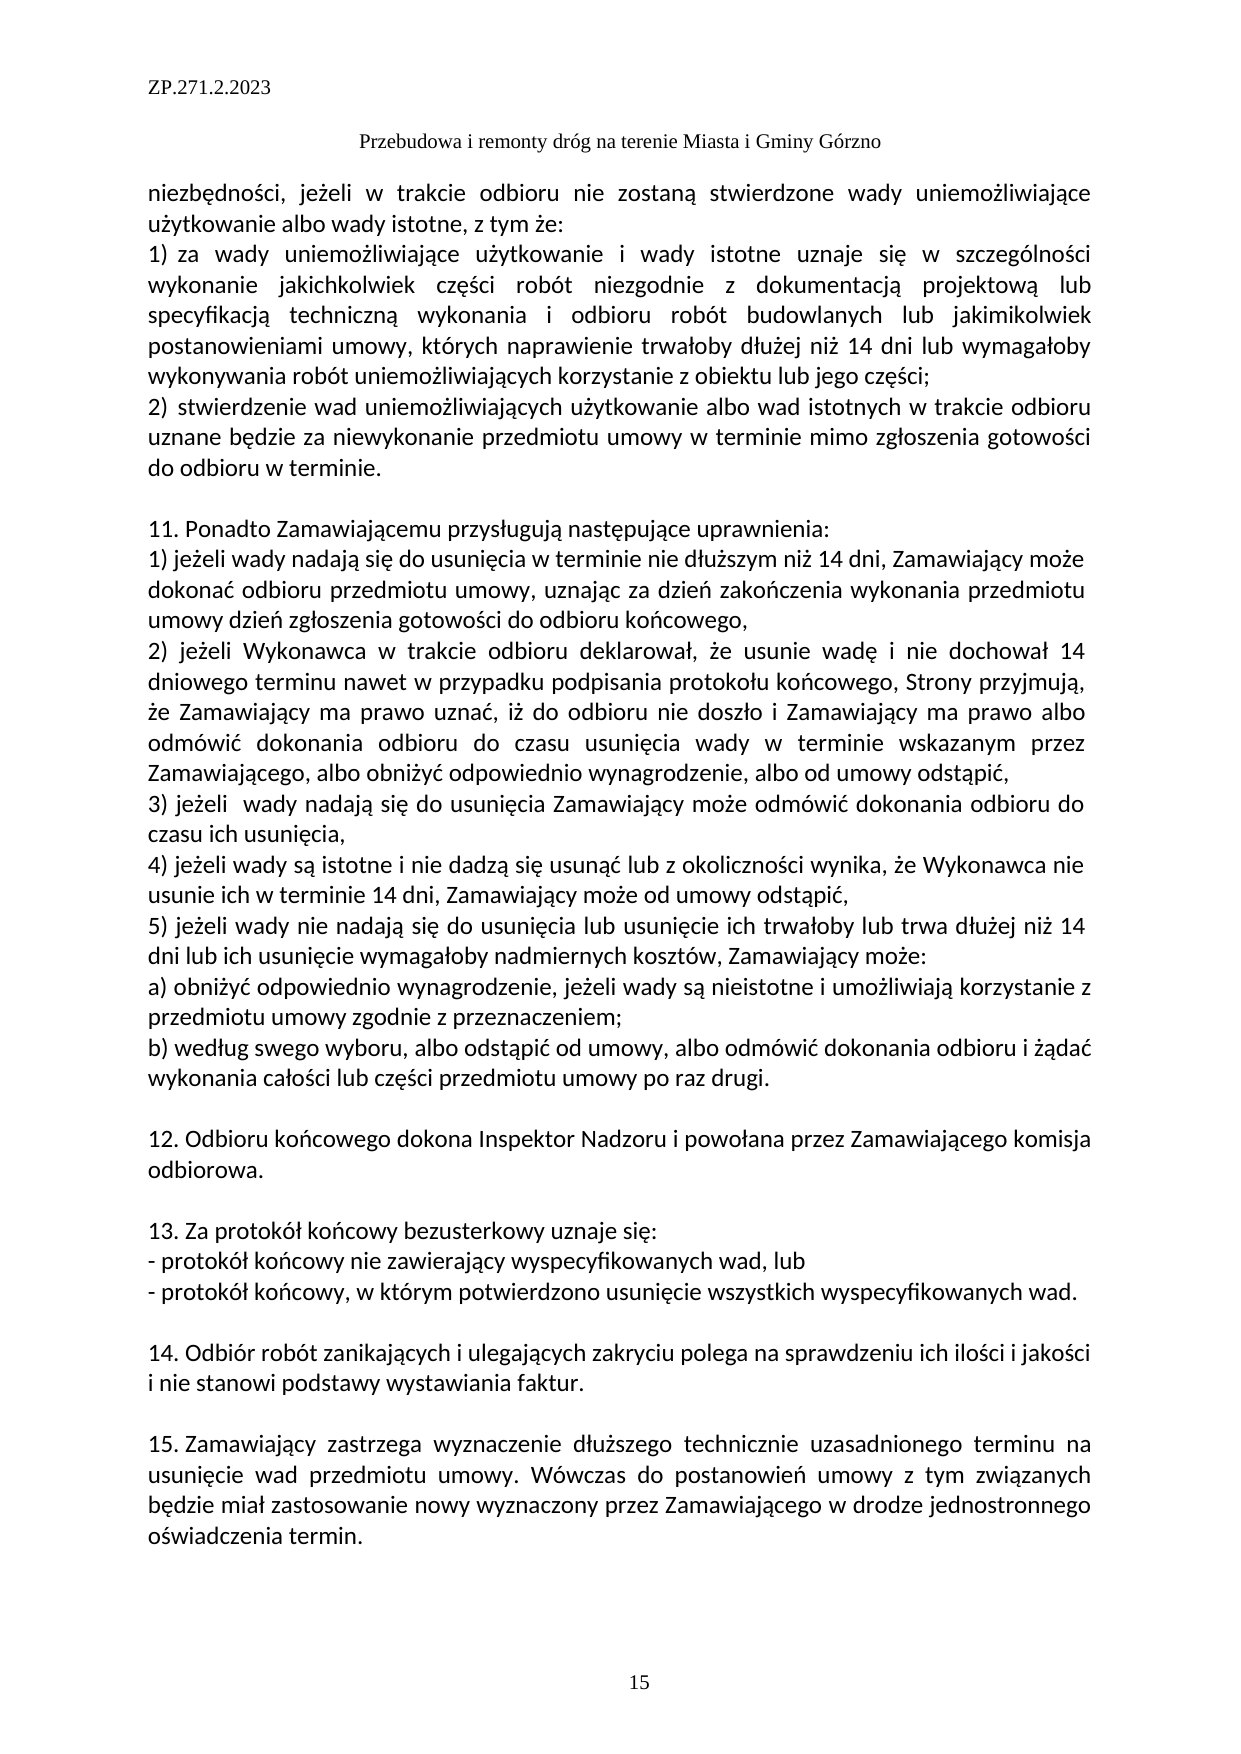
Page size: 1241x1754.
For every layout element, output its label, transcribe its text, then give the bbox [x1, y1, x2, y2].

text 15. Zamawiający zastrzega wyznaczenie dłuższego technicznie uzasadnionego terminu na usunięcie wad przedmiotu umowy. Wówczas do postanowień umowy z tym związanych będzie miał zastosowanie nowy wyznaczony przez Zamawiającego w drodze jednostronnego oświadczenia termin. [148, 1429, 1092, 1551]
list stwierdzenie wad uniemożliwiających użytkowanie albo wad istotnych w trakcie odbioru uznane będzie za niewykonanie przedmiotu umowy w terminie mimo zgłoszenia gotowości do odbioru w terminie. [148, 391, 1092, 482]
text b) według swego wyboru, albo odstąpić od umowy, albo odmówić dokonania odbioru i żądać wykonania całości lub części przedmiotu umowy po raz drugi. [148, 1032, 1093, 1093]
text 5) jeżeli wady nie nadają się do usunięcia lub usunięcie ich trwałoby lub trwa dłużej niż 14 dni lub ich usunięcie wymagałoby nadmiernych kosztów, Zamawiający może: [148, 910, 1087, 971]
text 3) jeżeli wady nadają się do usunięcia Zamawiający może odmówić dokonania odbioru do czasu ich usunięcia, [148, 788, 1087, 849]
text - protokół końcowy nie zawierający wyspecyfikowanych wad, lub [148, 1246, 1092, 1276]
text 14. Odbiór robót zanikających i ulegających zakryciu polega na sprawdzeniu ich ilości i jakości i nie stanowi podstawy wystawiania faktur. [148, 1337, 1092, 1398]
list za wady uniemożliwiające użytkowanie i wady istotne uznaje się w szczególności wykonanie jakichkolwiek części robót niezgodnie z dokumentacją projektową lub specyfikacją techniczną wykonania i odbioru robót budowlanych lub jakimikolwiek postanowieniami umowy, których naprawienie trwałoby dłużej niż 14 dni lub wymagałoby wykonywania robót uniemożliwiających korzystanie z obiektu lub jego części; [148, 238, 1092, 391]
text 2) jeżeli Wykonawca w trakcie odbioru deklarował, że usunie wadę i nie dochował 14 dniowego terminu nawet w przypadku podpisania protokołu końcowego, Strony przyjmują, że Zamawiający ma prawo uznać, iż do odbioru nie doszło i Zamawiający ma prawo albo odmówić dokonania odbioru do czasu usunięcia wady w terminie wskazanym przez Zamawiającego, albo obniżyć odpowiednio wynagrodzenie, albo od umowy odstąpić, [148, 635, 1087, 788]
text 4) jeżeli wady są istotne i nie dadzą się usunąć lub z okoliczności wynika, że Wykonawca nie usunie ich w terminie 14 dni, Zamawiający może od umowy odstąpić, [148, 849, 1087, 910]
text - protokół końcowy, w którym potwierdzono usunięcie wszystkich wyspecyfikowanych wad. [148, 1276, 1092, 1307]
text a) obniżyć odpowiednio wynagrodzenie, jeżeli wady są nieistotne i umożliwiają korzystanie z przedmiotu umowy zgodnie z przeznaczeniem; [148, 971, 1092, 1032]
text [148, 177, 1092, 238]
text 1) jeżeli wady nadają się do usunięcia w terminie nie dłuższym niż 14 dni, Zamawiający może dokonać odbioru przedmiotu umowy, uznając za dzień zakończenia wykonania przedmiotu umowy dzień zgłoszenia gotowości do odbioru końcowego, [148, 543, 1087, 635]
text 11. Ponadto Zamawiającemu przysługują następujące uprawnienia: [148, 513, 1092, 543]
text 13. Za protokół końcowy bezusterkowy uznaje się: [148, 1215, 1092, 1246]
text 12. Odbioru końcowego dokona Inspektor Nadzoru i powołana przez Zamawiającego komisja odbiorowa. [148, 1123, 1092, 1184]
